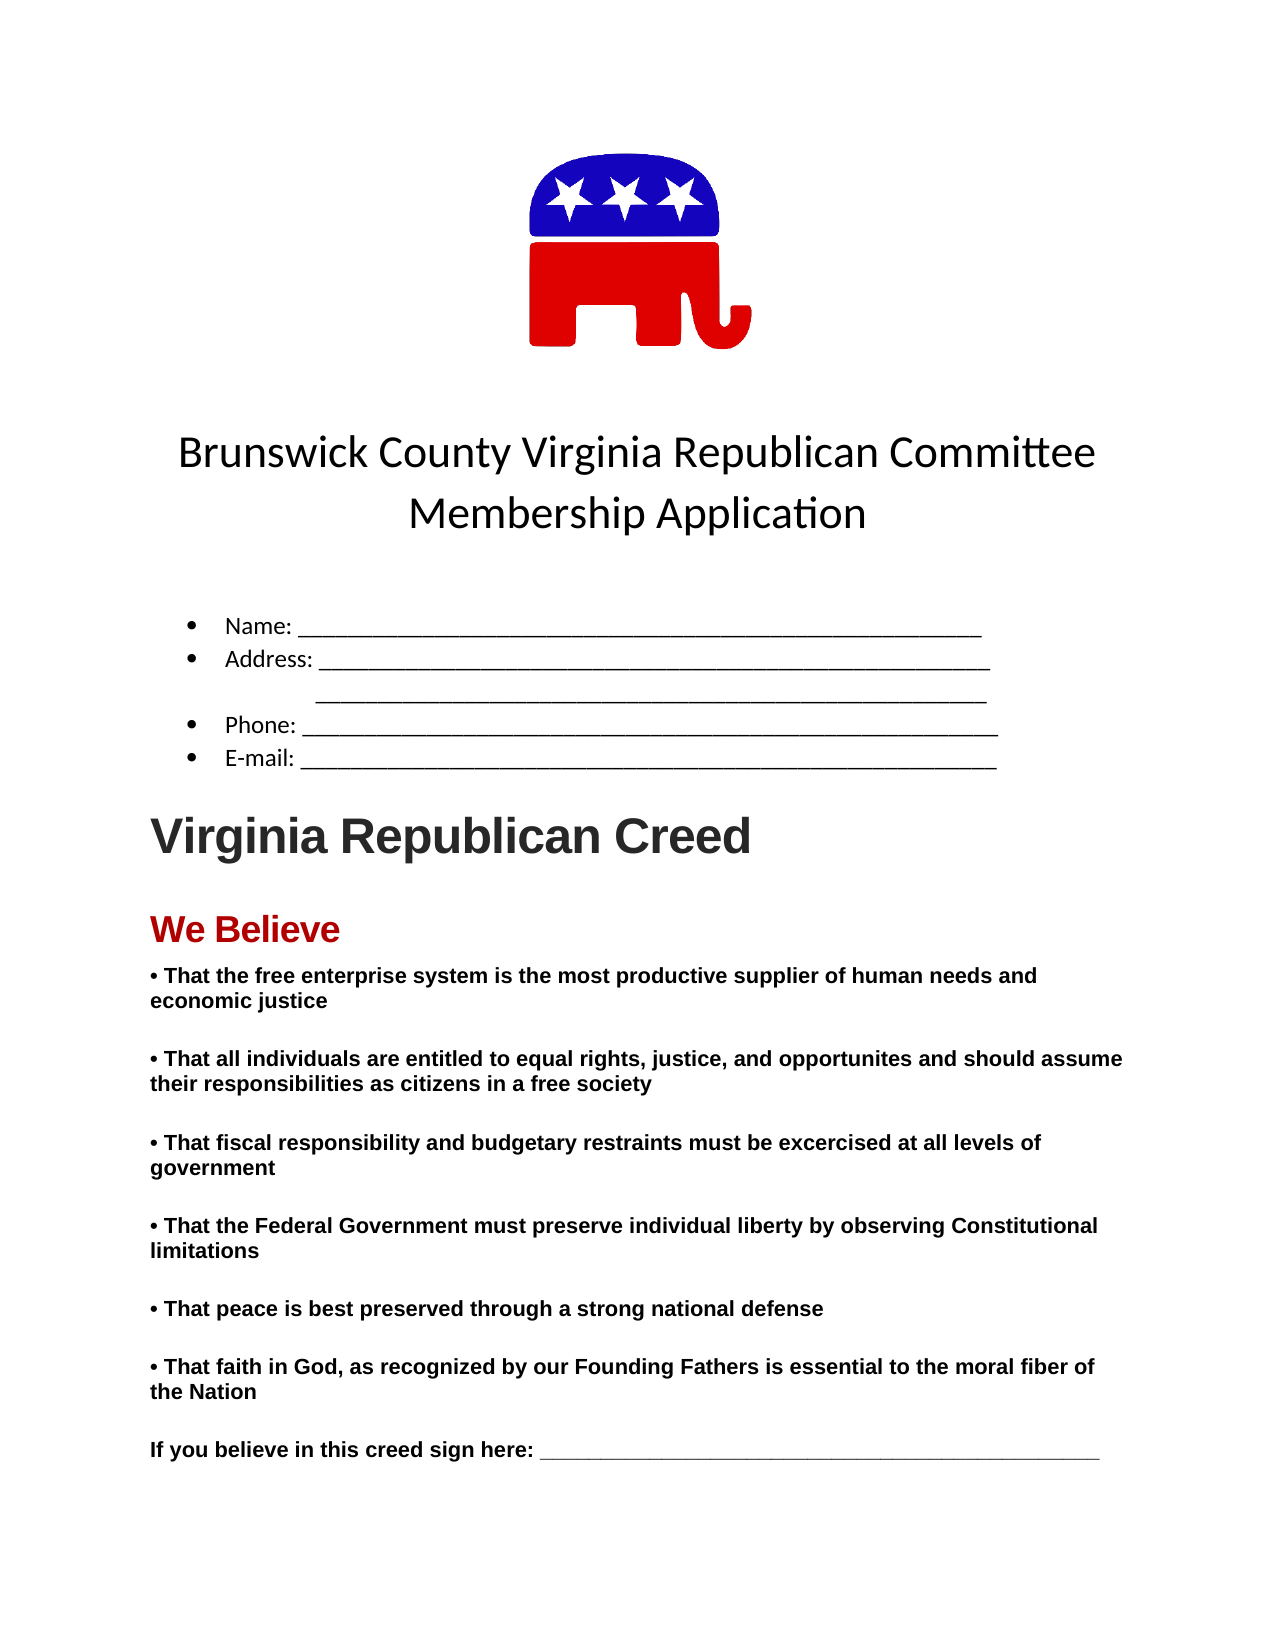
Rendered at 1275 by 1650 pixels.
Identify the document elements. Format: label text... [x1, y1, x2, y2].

text • That all individuals are entitled to equal rights, justice, and opportunites and should assume their responsibilities as citizens in a free society [150, 1046, 1125, 1097]
text If you believe in this creed sign here: ______________________________________________ [150, 1437, 1125, 1462]
list Phone: ________________________________________________________ [187, 709, 1125, 739]
text Brunswick County Virginia Republican Committee Membership Application [150, 423, 1125, 539]
text • That the Federal Government must preserve individual liberty by observing Constitutional limitations [150, 1213, 1125, 1263]
text • That fiscal responsibility and budgetary restraints must be excercised at all levels of government [150, 1129, 1125, 1180]
text • That peace is best preserved through a strong national defense [150, 1296, 1125, 1321]
picture [519, 150, 756, 355]
text We Believe [150, 907, 1125, 950]
text • That the free enterprise system is the most productive supplier of human needs and economic justice [150, 963, 1125, 1013]
list ______________________________________________________ [225, 676, 1125, 707]
list E-mail: ________________________________________________________ [187, 742, 1125, 772]
text Virginia Republican Creed [150, 806, 1125, 863]
text • That faith in God, as recognized by our Founding Fathers is essential to the moral fiber of the Nation [150, 1354, 1125, 1404]
list Name: _______________________________________________________ [187, 610, 1125, 641]
list Address: ______________________________________________________ [187, 643, 1125, 674]
